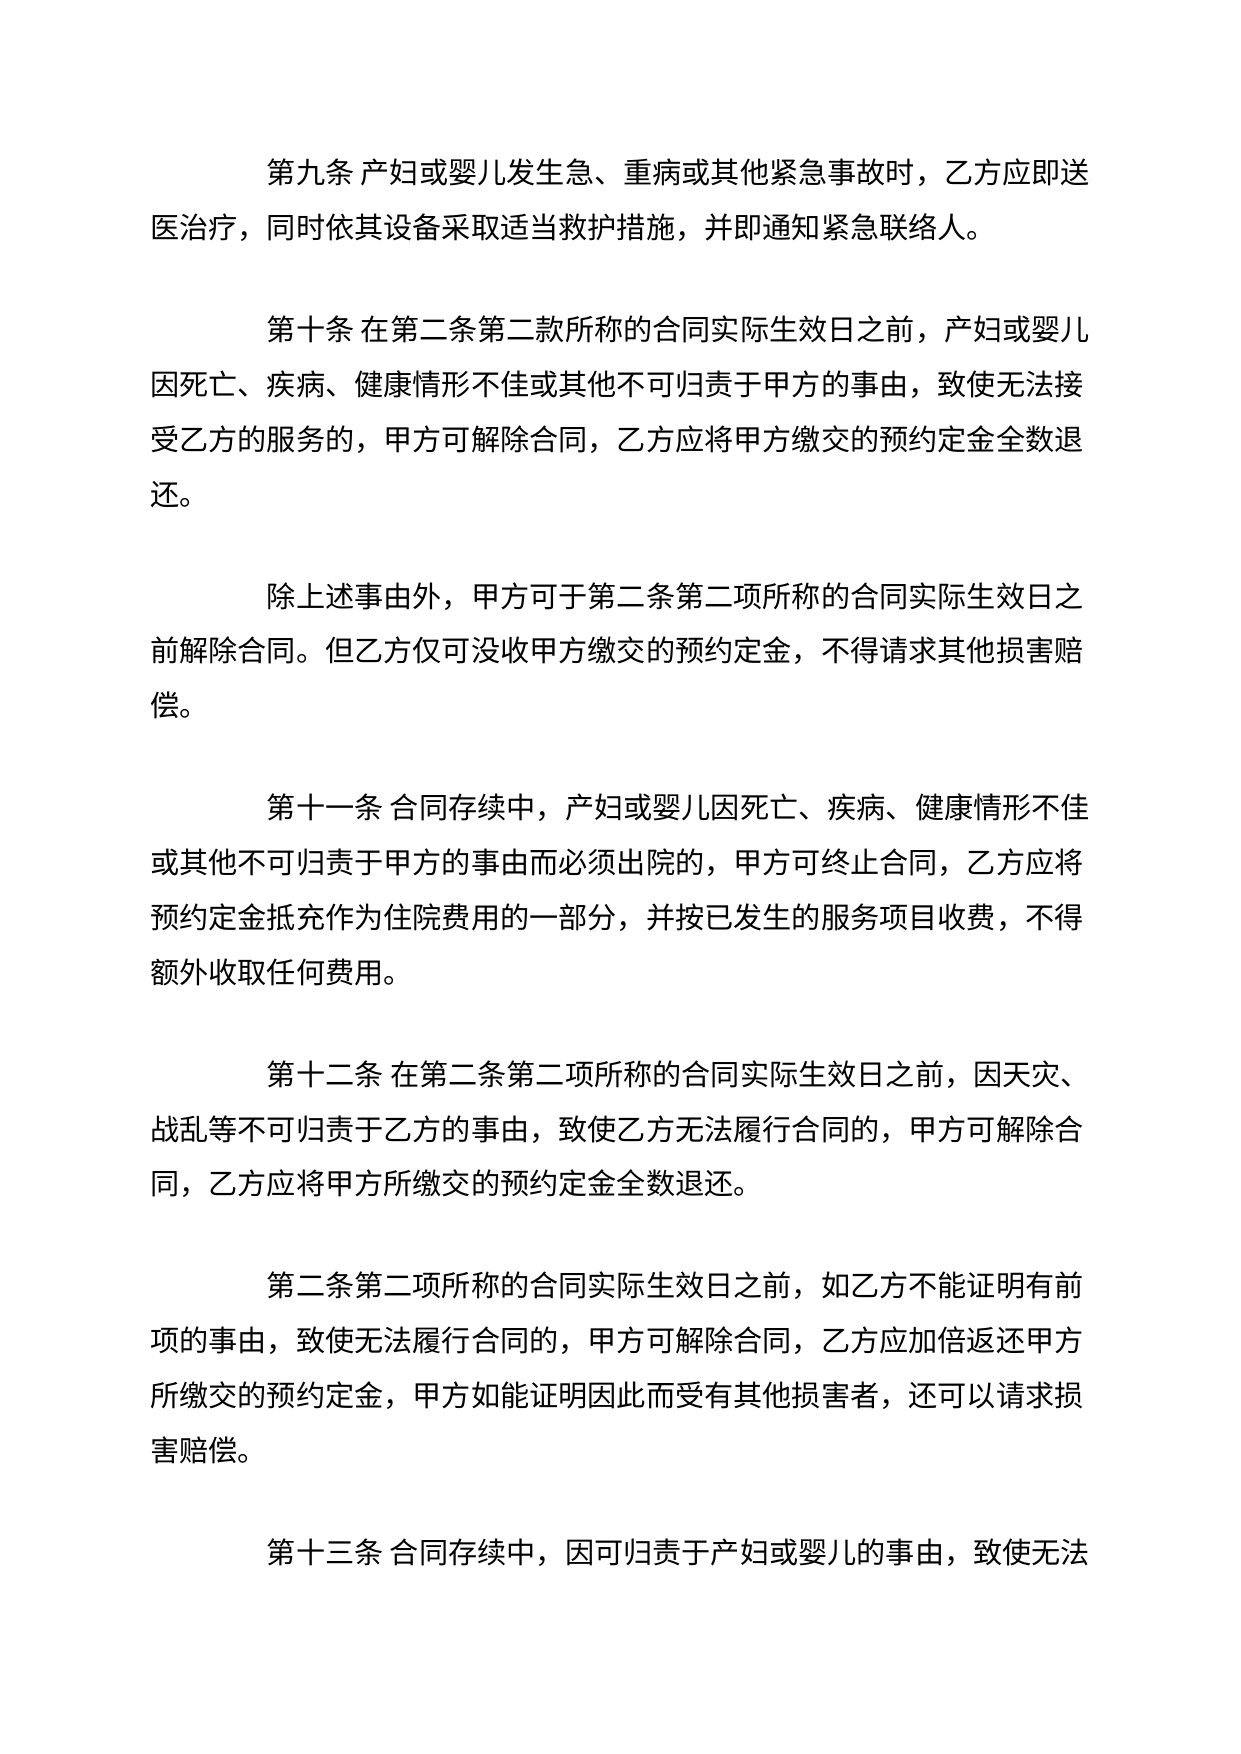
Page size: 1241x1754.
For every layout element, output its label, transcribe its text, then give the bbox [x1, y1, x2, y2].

text 第二条第二项所称的合同实际生效日之前，如乙方不能证明有前项的事由，致使无法履行合同的，甲方可解除合同，乙方应加倍返还甲方所缴交的预约定金，甲方如能证明因此而受有其他损害者，还可以请求损害赔偿。 [150, 1263, 1090, 1470]
text 第十条 在第二条第二款所称的合同实际生效日之前，产妇或婴儿因死亡、疾病、健康情形不佳或其他不可归责于甲方的事由，致使无法接受乙方的服务的，甲方可解除合同，乙方应将甲方缴交的预约定金全数退还。 [150, 307, 1090, 514]
text 第九条 产妇或婴儿发生急、重病或其他紧急事故时，乙方应即送医治疗，同时依其设备采取适当救护措施，并即通知紧急联络人。 [150, 150, 1090, 247]
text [150, 1529, 1090, 1571]
text 除上述事由外，甲方可于第二条第二项所称的合同实际生效日之前解除合同。但乙方仅可没收甲方缴交的预约定金，不得请求其他损害赔偿。 [150, 573, 1090, 725]
text 第十二条 在第二条第二项所称的合同实际生效日之前，因天灾、战乱等不可归责于乙方的事由，致使乙方无法履行合同的，甲方可解除合同，乙方应将甲方所缴交的预约定金全数退还。 [150, 1051, 1090, 1203]
text 第十一条 合同存续中，产妇或婴儿因死亡、疾病、健康情形不佳或其他不可归责于甲方的事由而必须出院的，甲方可终止合同，乙方应将预约定金抵充作为住院费用的一部分，并按已发生的服务项目收费，不得额外收取任何费用。 [150, 785, 1090, 992]
